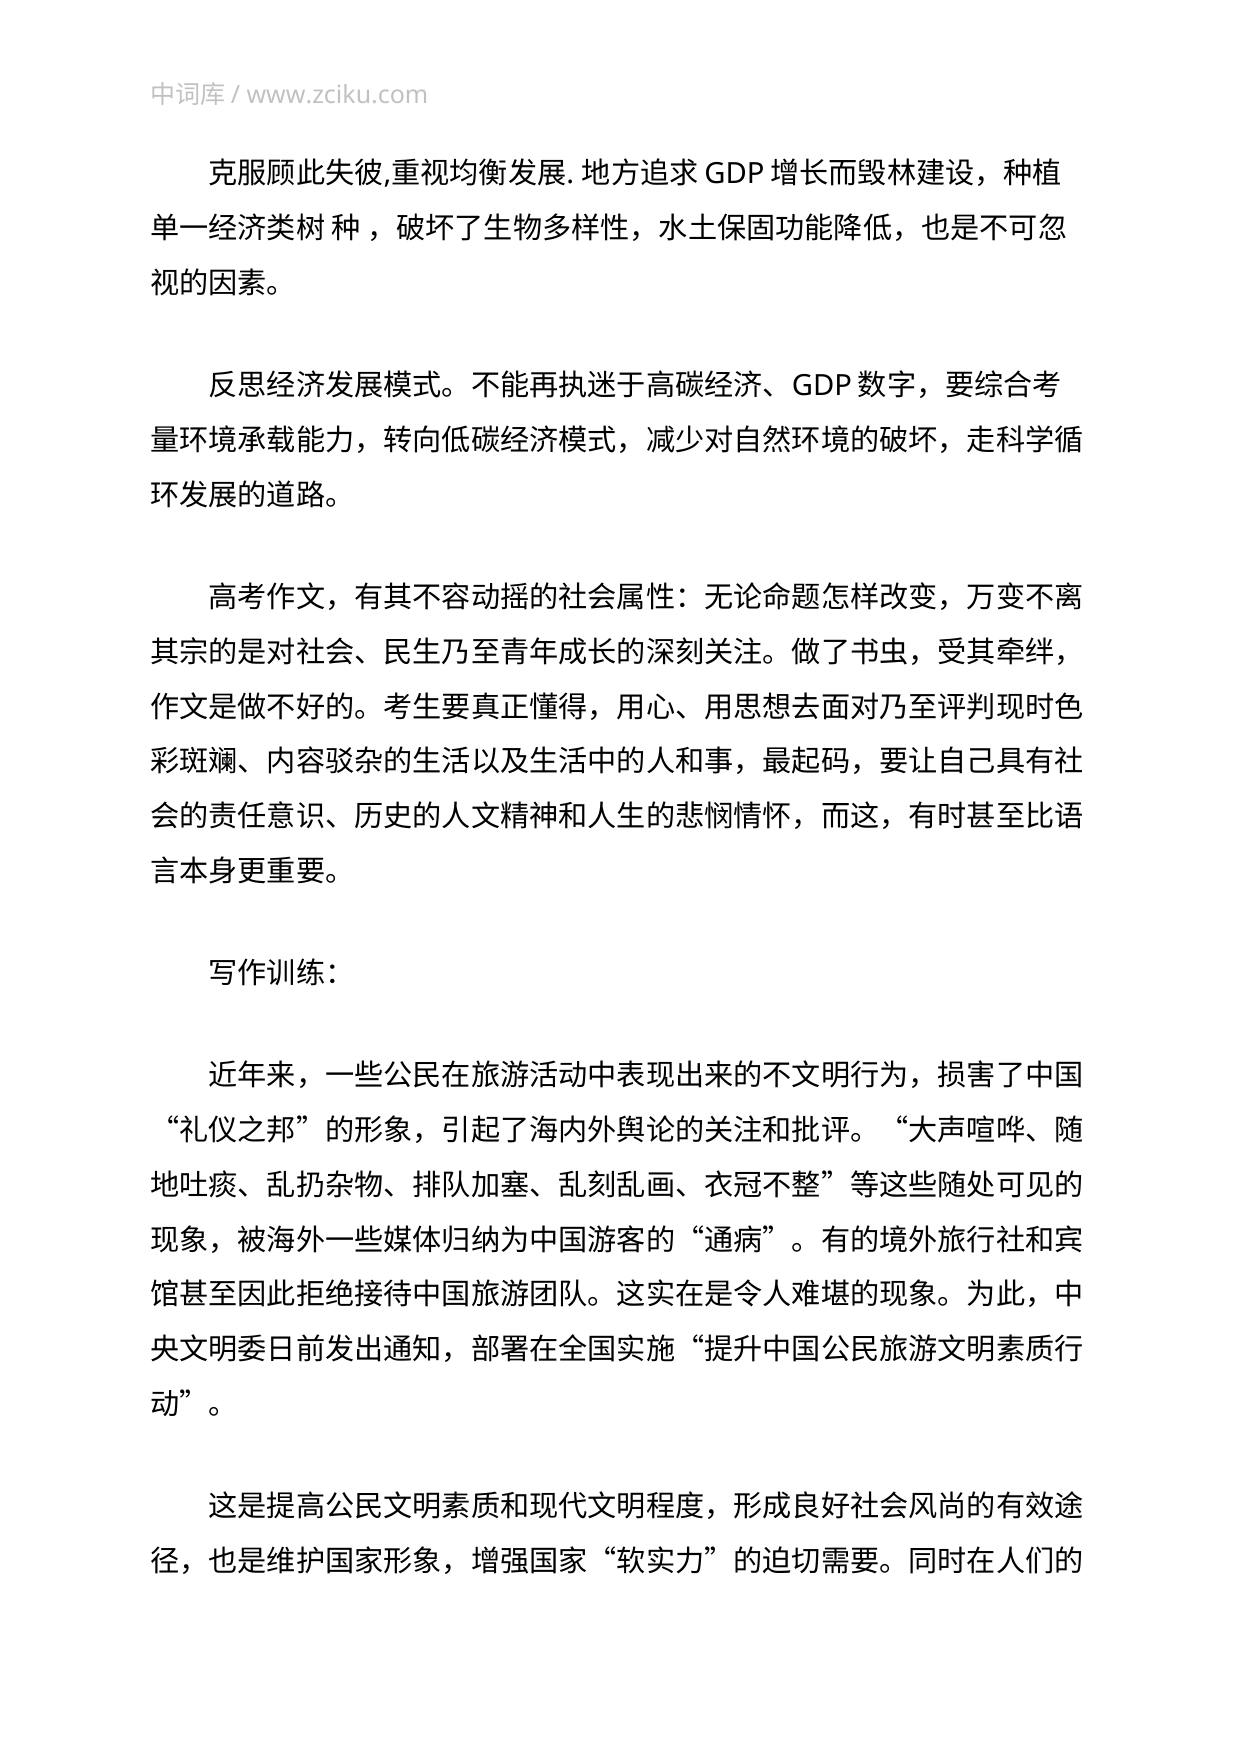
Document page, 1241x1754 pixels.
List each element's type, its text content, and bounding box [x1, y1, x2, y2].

text 高考作文，有其不容动摇的社会属性：无论命题怎样改变，万变不离其宗的是对社会、民生乃至青年成长的深刻关注。做了书虫，受其牵绊，作文是做不好的。考生要真正懂得，用心、用思想去面对乃至评判现时色彩斑斓、内容驳杂的生活以及生活中的人和事，最起码，要让自己具有社会的责任意识、历史的人文精神和人生的悲悯情怀，而这，有时甚至比语言本身更重要。 [150, 573, 1090, 890]
text 写作训练： [150, 949, 1090, 992]
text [150, 1482, 1090, 1580]
text 近年来，一些公民在旅游活动中表现出来的不文明行为，损害了中国“礼仪之邦”的形象，引起了海内外舆论的关注和批评。“大声喧哗、随地吐痰、乱扔杂物、排队加塞、乱刻乱画、衣冠不整”等这些随处可见的现象，被海外一些媒体归纳为中国游客的“通病”。有的境外旅行社和宾馆甚至因此拒绝接待中国旅游团队。这实在是令人难堪的现象。为此，中央文明委日前发出通知，部署在全国实施“提升中国公民旅游文明素质行动”。 [150, 1051, 1090, 1423]
text 反思经济发展模式。不能再执迷于高碳经济、GDP数字，要综合考量环境承载能力，转向低碳经济模式，减少对自然环境的破坏，走科学循环发展的道路。 [150, 362, 1090, 514]
text 克服顾此失彼,重视均衡发展. 地方追求GDP增长而毁林建设，种植单一经济类树 种 ，破坏了生物多样性，水土保固功能降低，也是不可忽视的因素。 [150, 150, 1090, 302]
